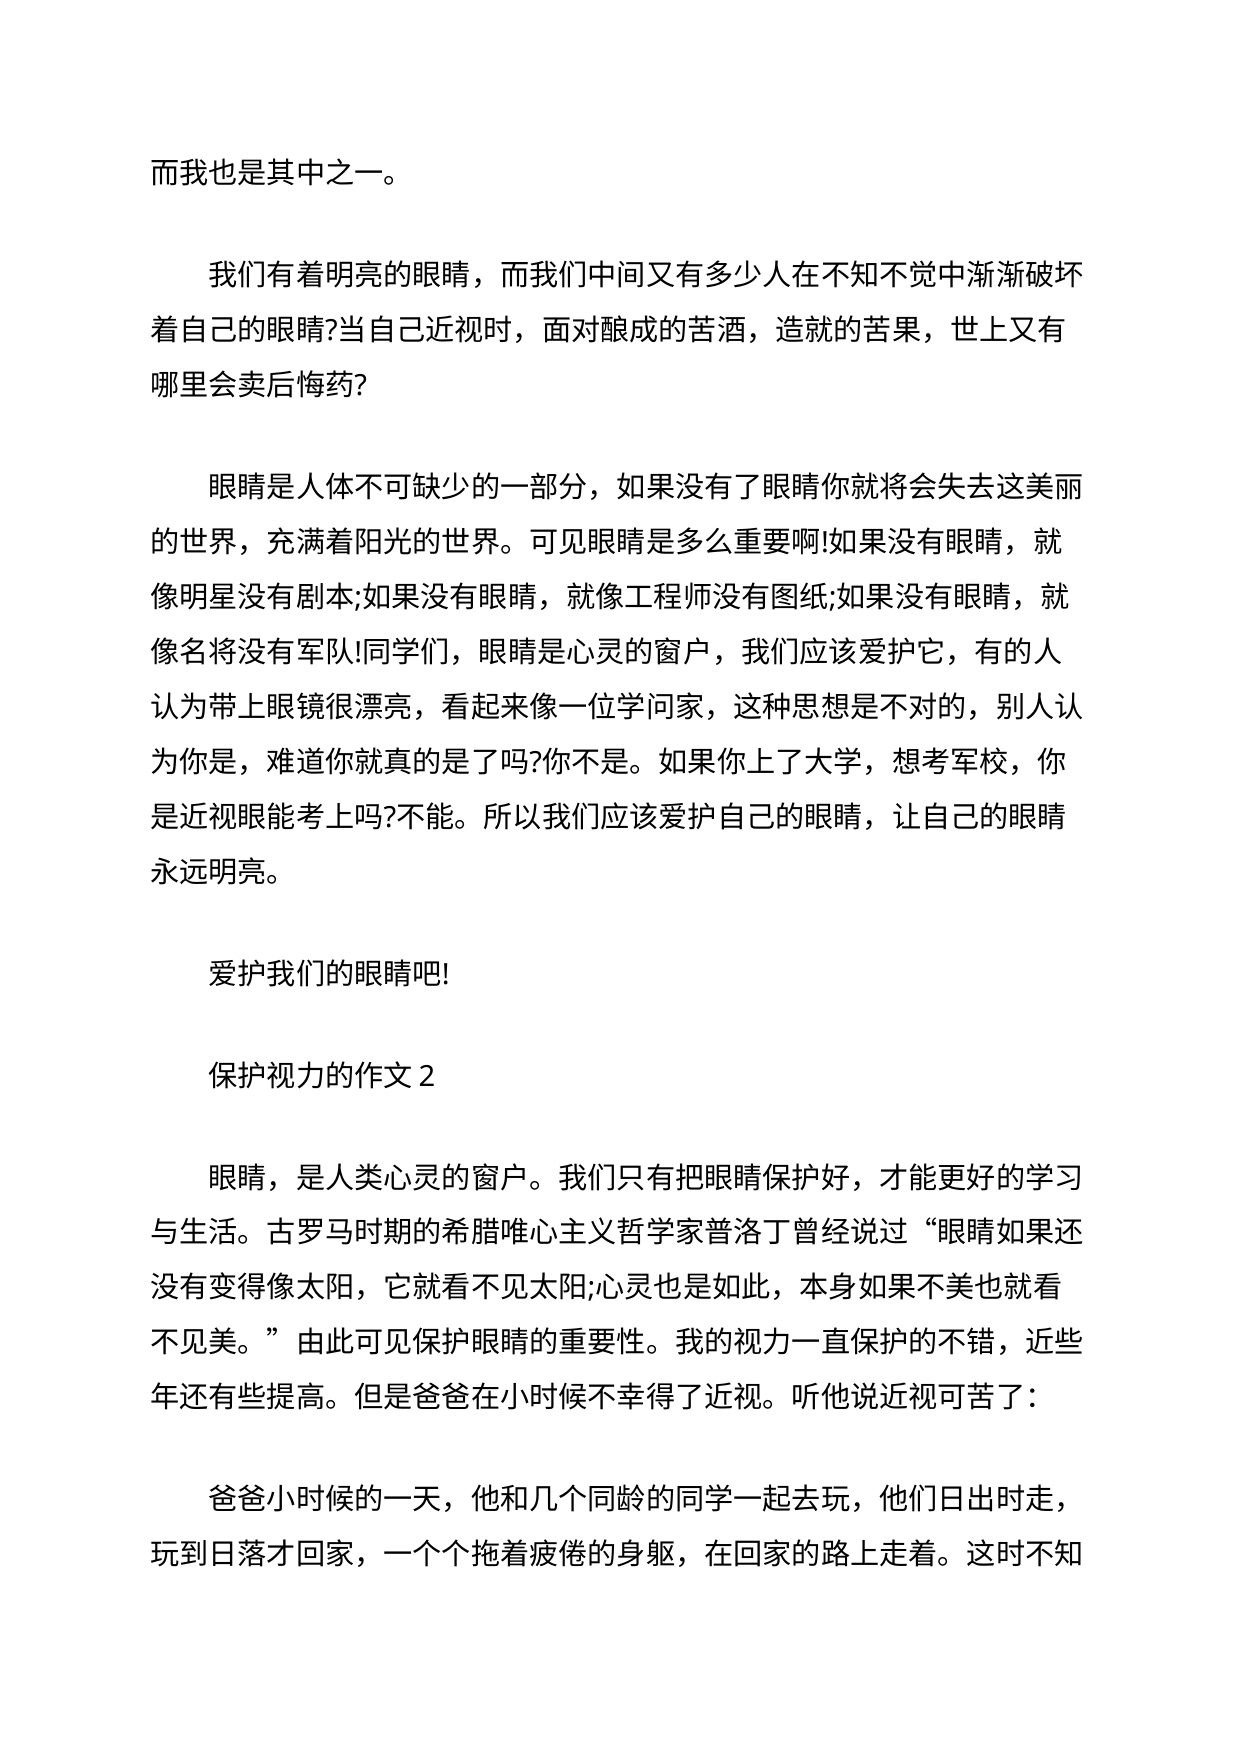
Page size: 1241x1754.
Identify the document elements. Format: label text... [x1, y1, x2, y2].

text 眼睛是人体不可缺少的一部分，如果没有了眼睛你就将会失去这美丽的世界，充满着阳光的世界。可见眼睛是多么重要啊!如果没有眼睛，就像明星没有剧本;如果没有眼睛，就像工程师没有图纸;如果没有眼睛，就像名将没有军队!同学们，眼睛是心灵的窗户，我们应该爱护它，有的人认为带上眼镜很漂亮，看起来像一位学问家，这种思想是不对的，别人认为你是，难道你就真的是了吗?你不是。如果你上了大学，想考军校，你是近视眼能考上吗?不能。所以我们应该爱护自己的眼睛，让自己的眼睛永远明亮。 [150, 464, 1090, 891]
text 眼睛，是人类心灵的窗户。我们只有把眼睛保护好，才能更好的学习与生活。古罗马时期的希腊唯心主义哲学家普洛丁曾经说过“眼睛如果还没有变得像太阳，它就看不见太阳;心灵也是如此，本身如果不美也就看不见美。”由此可见保护眼睛的重要性。我的视力一直保护的不错，近些年还有些提高。但是爸爸在小时候不幸得了近视。听他说近视可苦了： [150, 1154, 1090, 1416]
text 我们有着明亮的眼睛，而我们中间又有多少人在不知不觉中渐渐破坏着自己的眼睛?当自己近视时，面对酿成的苦酒，造就的苦果，世上又有哪里会卖后悔药? [150, 252, 1090, 404]
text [150, 150, 1090, 192]
text 爱护我们的眼睛吧! [150, 950, 1090, 993]
text 保护视力的作文2 [150, 1052, 1090, 1094]
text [150, 1476, 1090, 1573]
